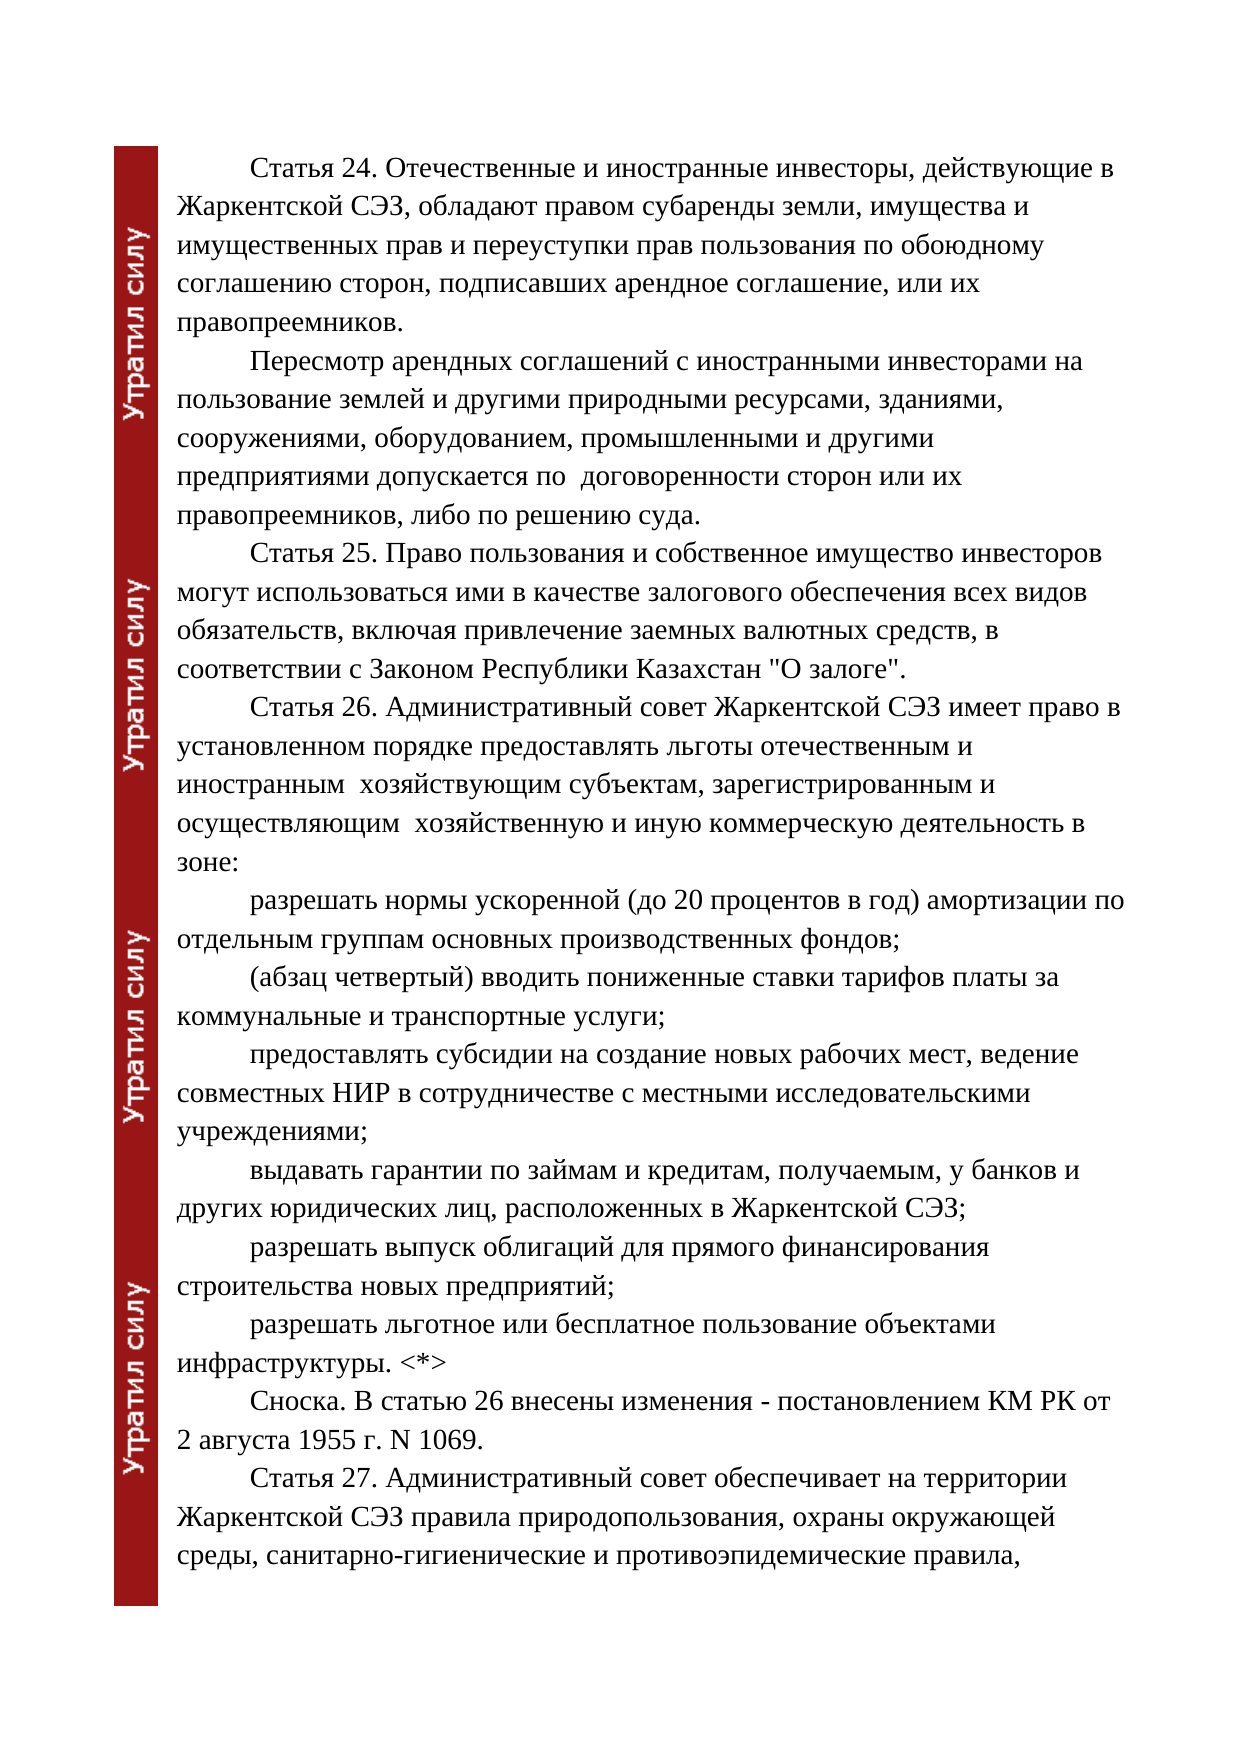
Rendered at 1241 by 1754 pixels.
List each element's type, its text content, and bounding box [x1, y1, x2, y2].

picture [114, 1571, 158, 1606]
picture [114, 146, 158, 150]
